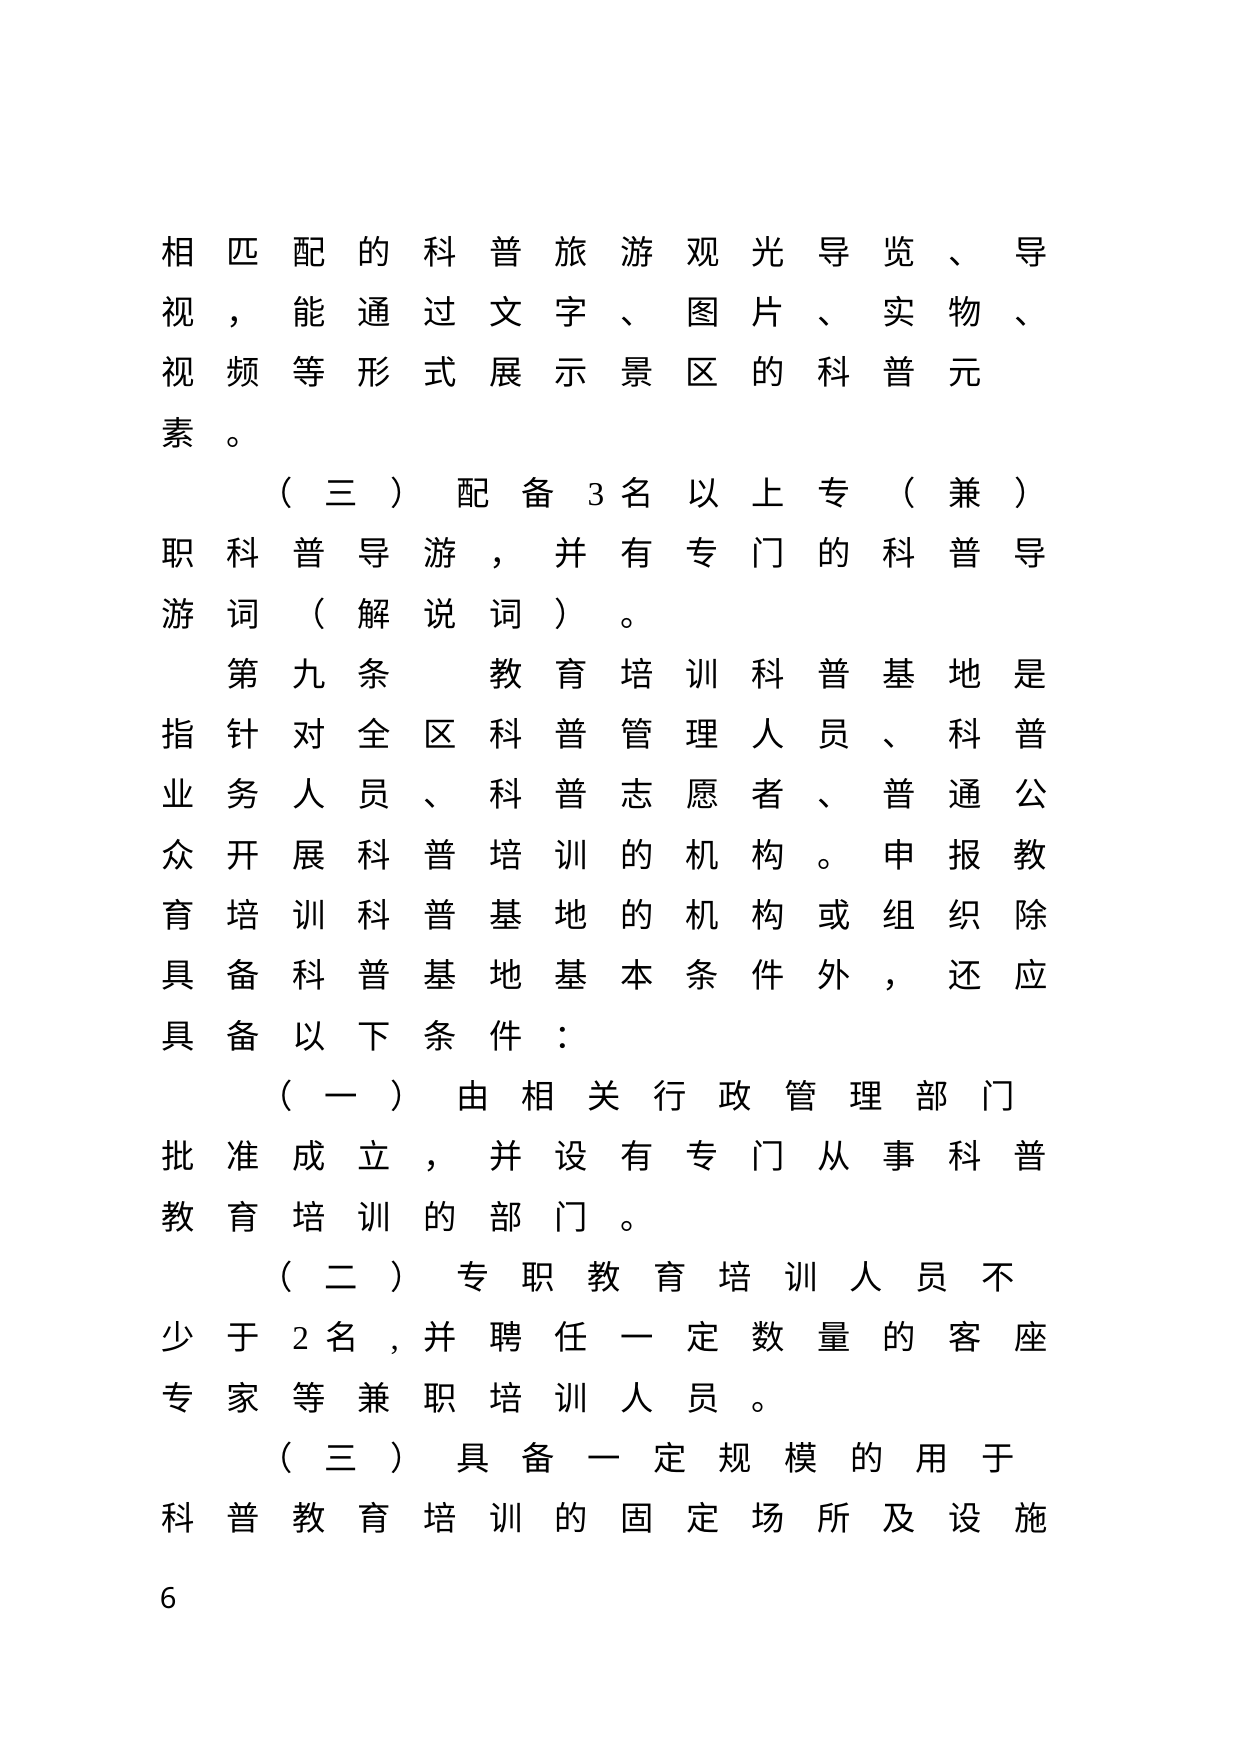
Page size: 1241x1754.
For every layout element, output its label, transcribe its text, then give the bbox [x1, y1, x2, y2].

list 专职教育培训人员不少于2名,并聘任一定数量的客座专家等兼职培训人员。 [161, 1245, 1079, 1426]
list 第九条 教育培训科普基地是指针对全区科普管理人员、科普业务人员、科普志愿者、普通公众开展科普培训的机构。申报教育培训科普基地的机构或组织除具备科普基地基本条件外，还应具备以下条件： [161, 642, 1079, 1064]
list 由相关行政管理部门批准成立，并设有专门从事科普教育培训的部门。 [161, 1064, 1079, 1245]
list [161, 219, 1079, 461]
list 配备3名以上专（兼）职科普导游，并有专门的科普导游词（解说词）。 [161, 461, 1079, 642]
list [161, 1426, 1079, 1546]
